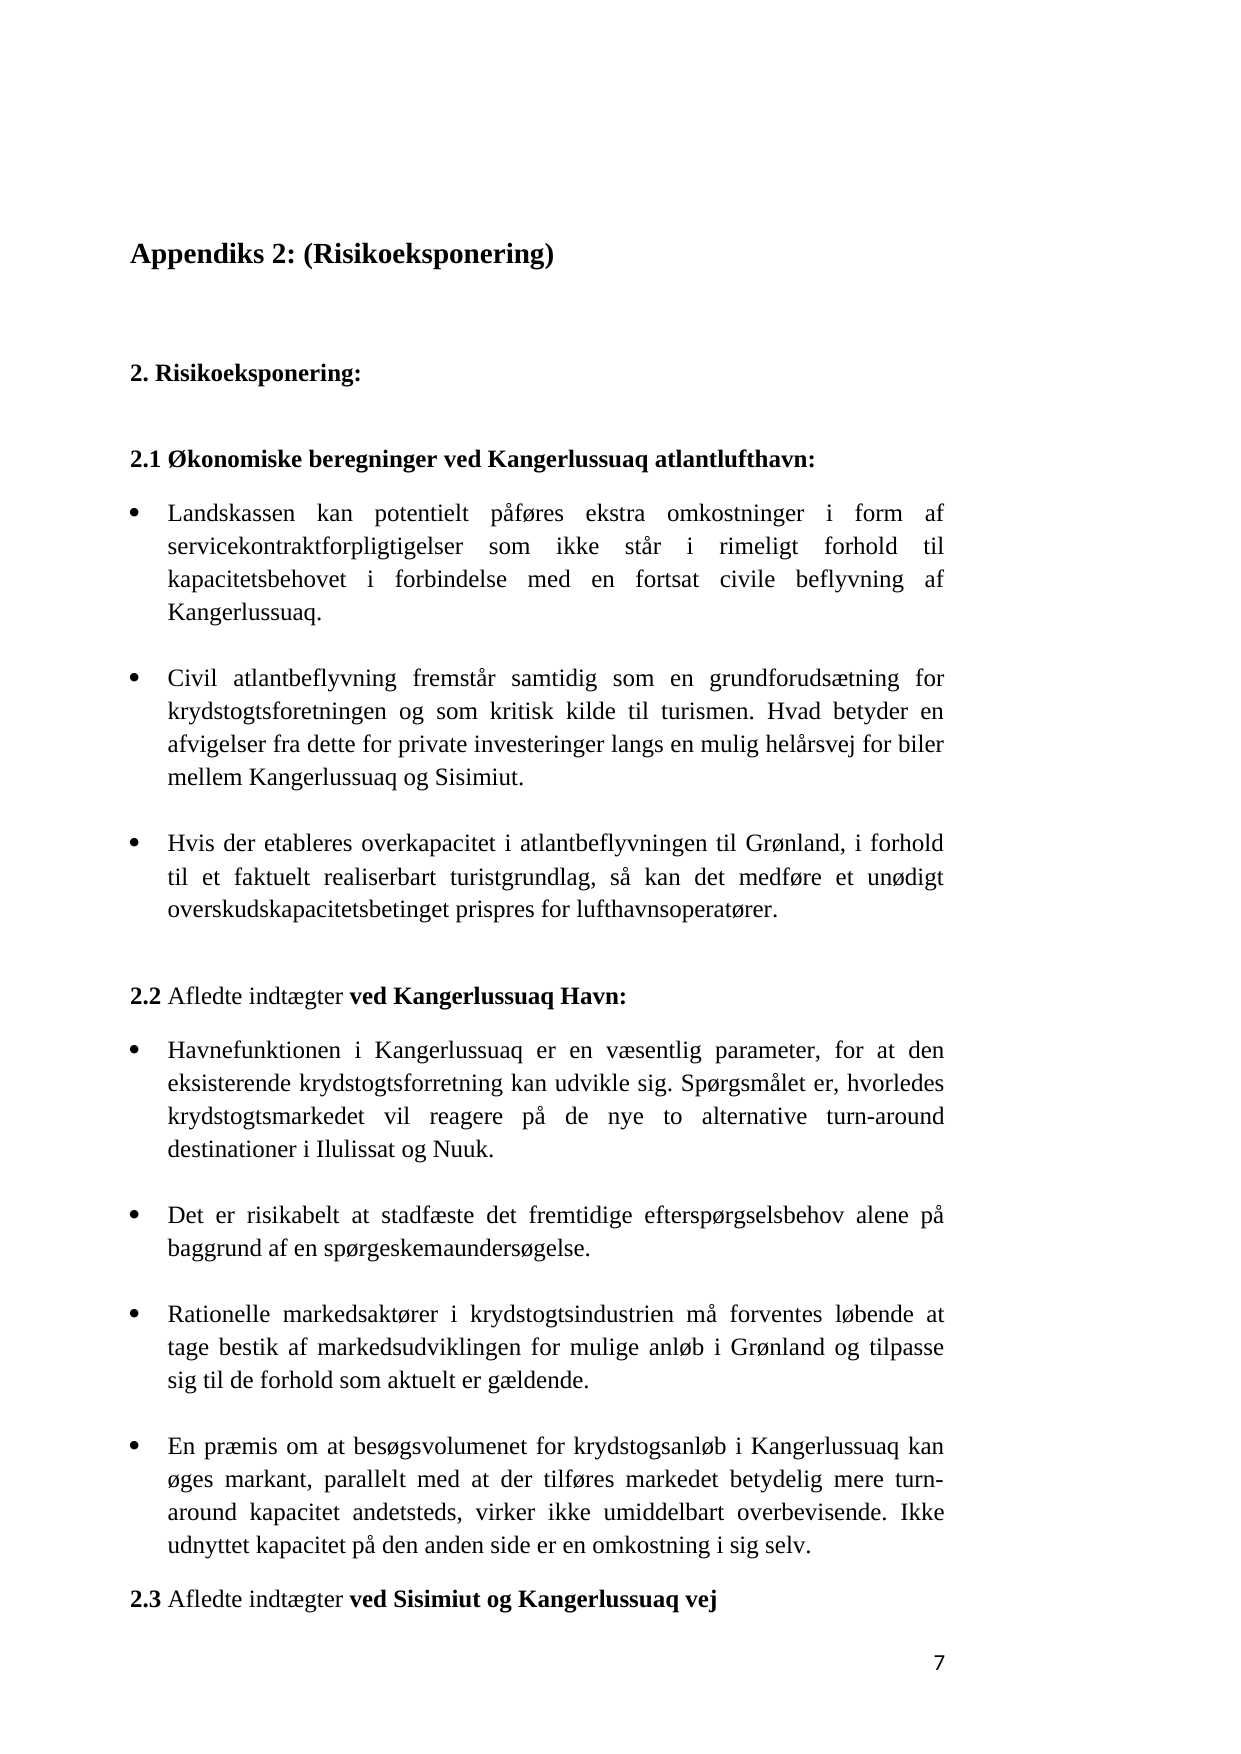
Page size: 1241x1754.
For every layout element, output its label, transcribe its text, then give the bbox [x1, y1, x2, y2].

text 2.1 Økonomiske beregninger ved Kangerlussuaq atlantlufthavn: [130, 444, 945, 473]
list Hvis der etableres overkapacitet i atlantbeflyvningen til Grønland, i forhold til et faktuelt realiserbart turistgrundlag, så kan det medføre et unødigt overskudskapacitetsbetinget prispres for lufthavnsoperatører. [130, 828, 945, 923]
text 2. Risikoeksponering: [130, 358, 945, 386]
list En præmis om at besøgsvolumenet for krydstogsanløb i Kangerlussuaq kan øges markant, parallelt med at der tilføres markedet betydelig mere turn-around kapacitet andetsteds, virker ikke umiddelbart overbevisende. Ikke udnyttet kapacitet på den anden side er en omkostning i sig selv. [130, 1431, 945, 1558]
list Rationelle markedsaktører i krydstogtsindustrien må forventes løbende at tage bestik af markedsudviklingen for mulige anløb i Grønland og tilpasse sig til de forhold som aktuelt er gældende. [130, 1299, 945, 1394]
list Landskassen kan potentielt påføres ekstra omkostninger i form af servicekontraktforpligtigelser som ikke står i rimeligt forhold til kapacitetsbehovet i forbindelse med en fortsat civile beflyvning af Kangerlussuaq. [130, 498, 945, 626]
list Havnefunktionen i Kangerlussuaq er en væsentlig parameter, for at den eksisterende krydstogtsforretning kan udvikle sig. Spørgsmålet er, hvorledes krydstogtsmarkedet vil reagere på de nye to alternative turn-around destinationer i Ilulissat og Nuuk. [130, 1035, 945, 1163]
text 2.3 Afledte indtægter ved Sisimiut og Kangerlussuaq vej [130, 1584, 945, 1612]
list Civil atlantbeflyvning fremstår samtidig som en grundforudsætning for krydstogtsforetningen og som kritisk kilde til turismen. Hvad betyder en afvigelser fra dette for private investeringer langs en mulig helårsvej for biler mellem Kangerlussuaq og Sisimiut. [130, 663, 945, 791]
list Det er risikabelt at stadfæste det fremtidige efterspørgselsbehov alene på baggrund af en spørgeskemaundersøgelse. [130, 1200, 945, 1262]
text 2.2 Afledte indtægter ved Kangerlussuaq Havn: [130, 981, 945, 1010]
text Appendiks 2: (Risikoeksponering) [130, 236, 945, 270]
